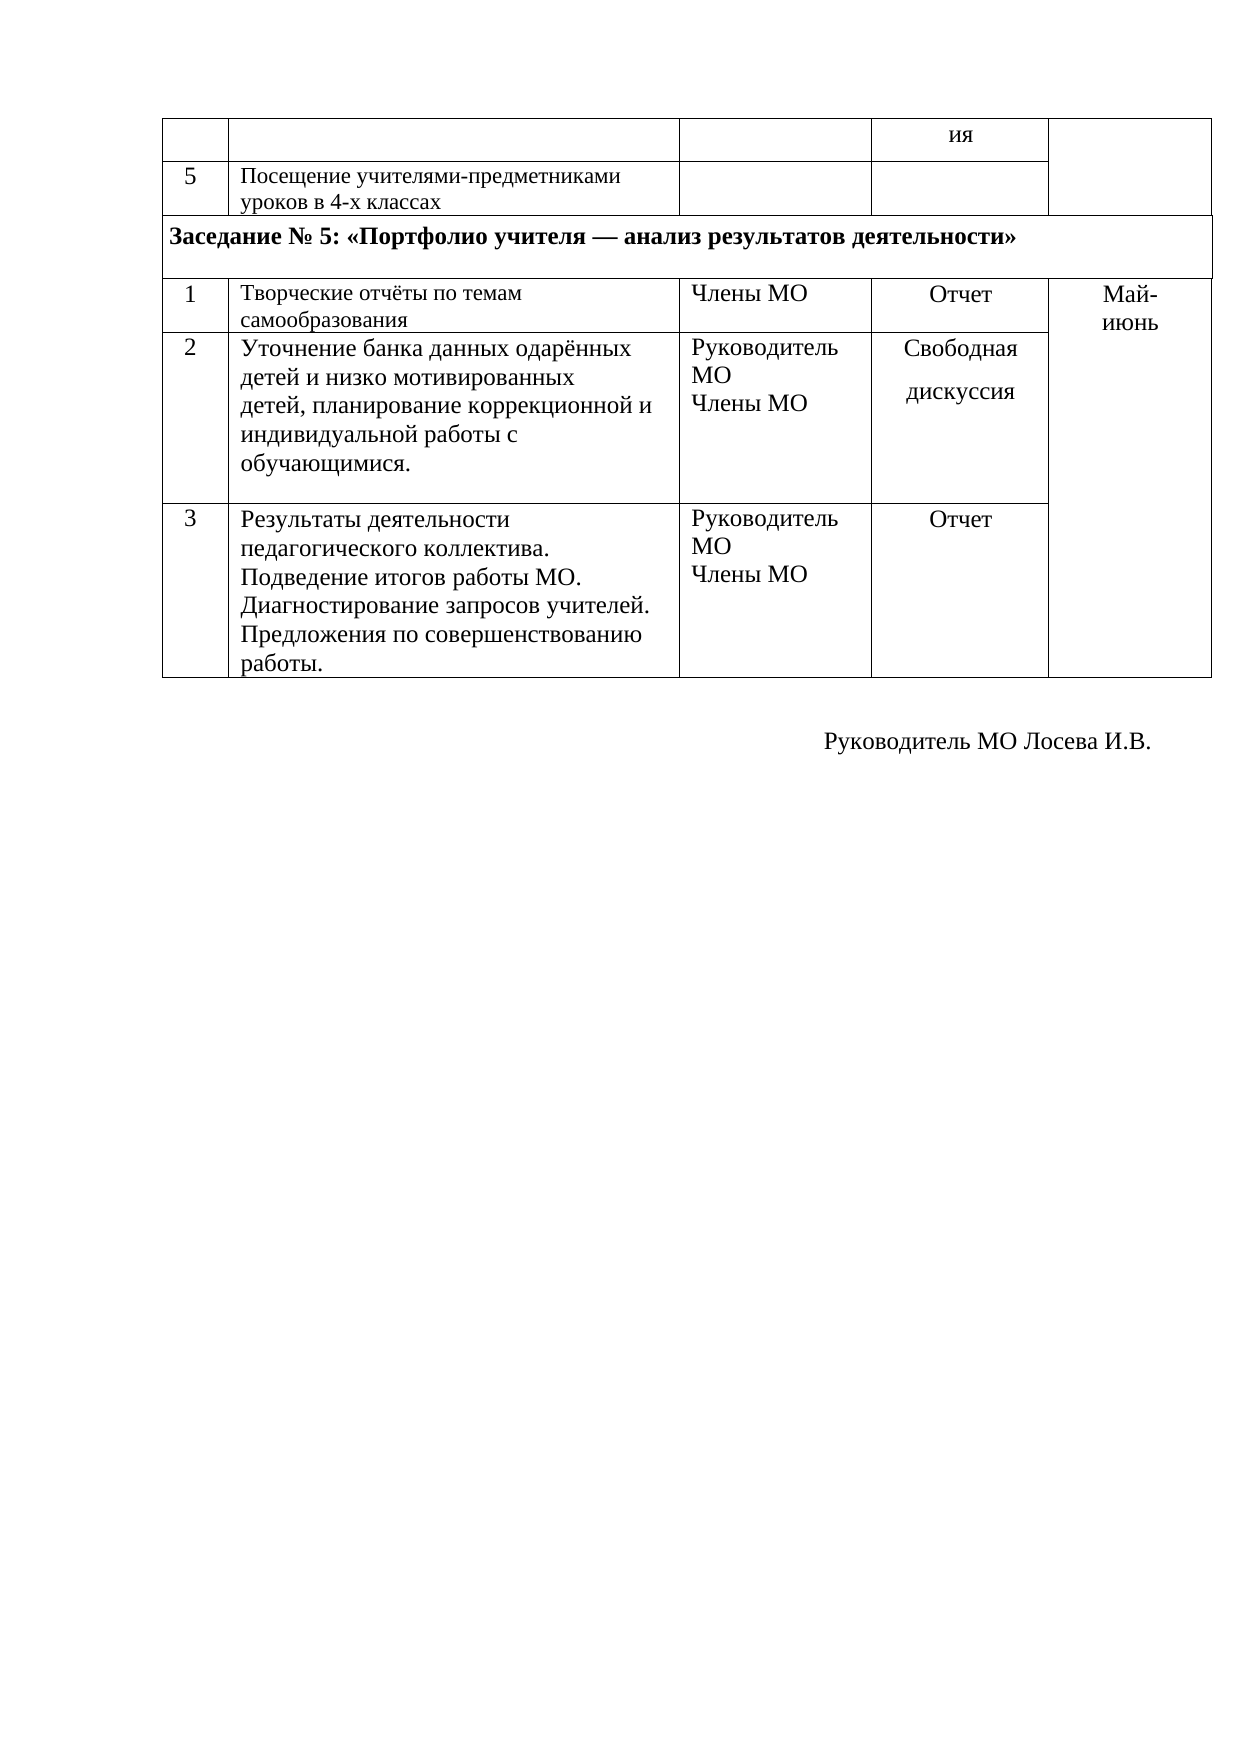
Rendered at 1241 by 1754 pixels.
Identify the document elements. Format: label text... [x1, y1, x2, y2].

table_cell Отчет [872, 279, 1048, 332]
table_cell 5 [163, 162, 228, 215]
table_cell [229, 119, 679, 161]
table_cell 2 [163, 333, 228, 503]
table_cell Посещение учителями-предметниками уроков в 4-х классах [229, 162, 679, 215]
table_cell Творческие отчёты по темам самообразования [408, 279, 679, 332]
table_cell Май-июнь [1049, 279, 1211, 677]
table_cell 1 [163, 279, 228, 332]
table_cell 3 [163, 504, 228, 677]
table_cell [680, 119, 871, 161]
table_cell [872, 119, 1048, 161]
table_cell 4 [163, 119, 228, 161]
text Руководитель МО Лосева И.В. [177, 727, 1152, 755]
table_cell Члены МО [680, 279, 871, 332]
table_cell [872, 162, 1048, 215]
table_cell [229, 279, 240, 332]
table_cell Свободная дискуссия [872, 333, 1048, 503]
table_cell Руководитель МО Члены МО [680, 504, 871, 677]
table_cell Руководитель МО Члены МО [680, 333, 871, 503]
table_cell Отчет [872, 504, 1048, 677]
table_cell Заседание № 5: «Портфолио учителя — анализ результатов деятельности» [163, 216, 1212, 278]
table_cell [680, 162, 871, 215]
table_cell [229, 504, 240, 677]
table_cell Уточнение банка данных одарённых детей и низко мотивированных детей, планирование коррекционной и индивидуальной работы с обучающимися. [229, 333, 679, 503]
